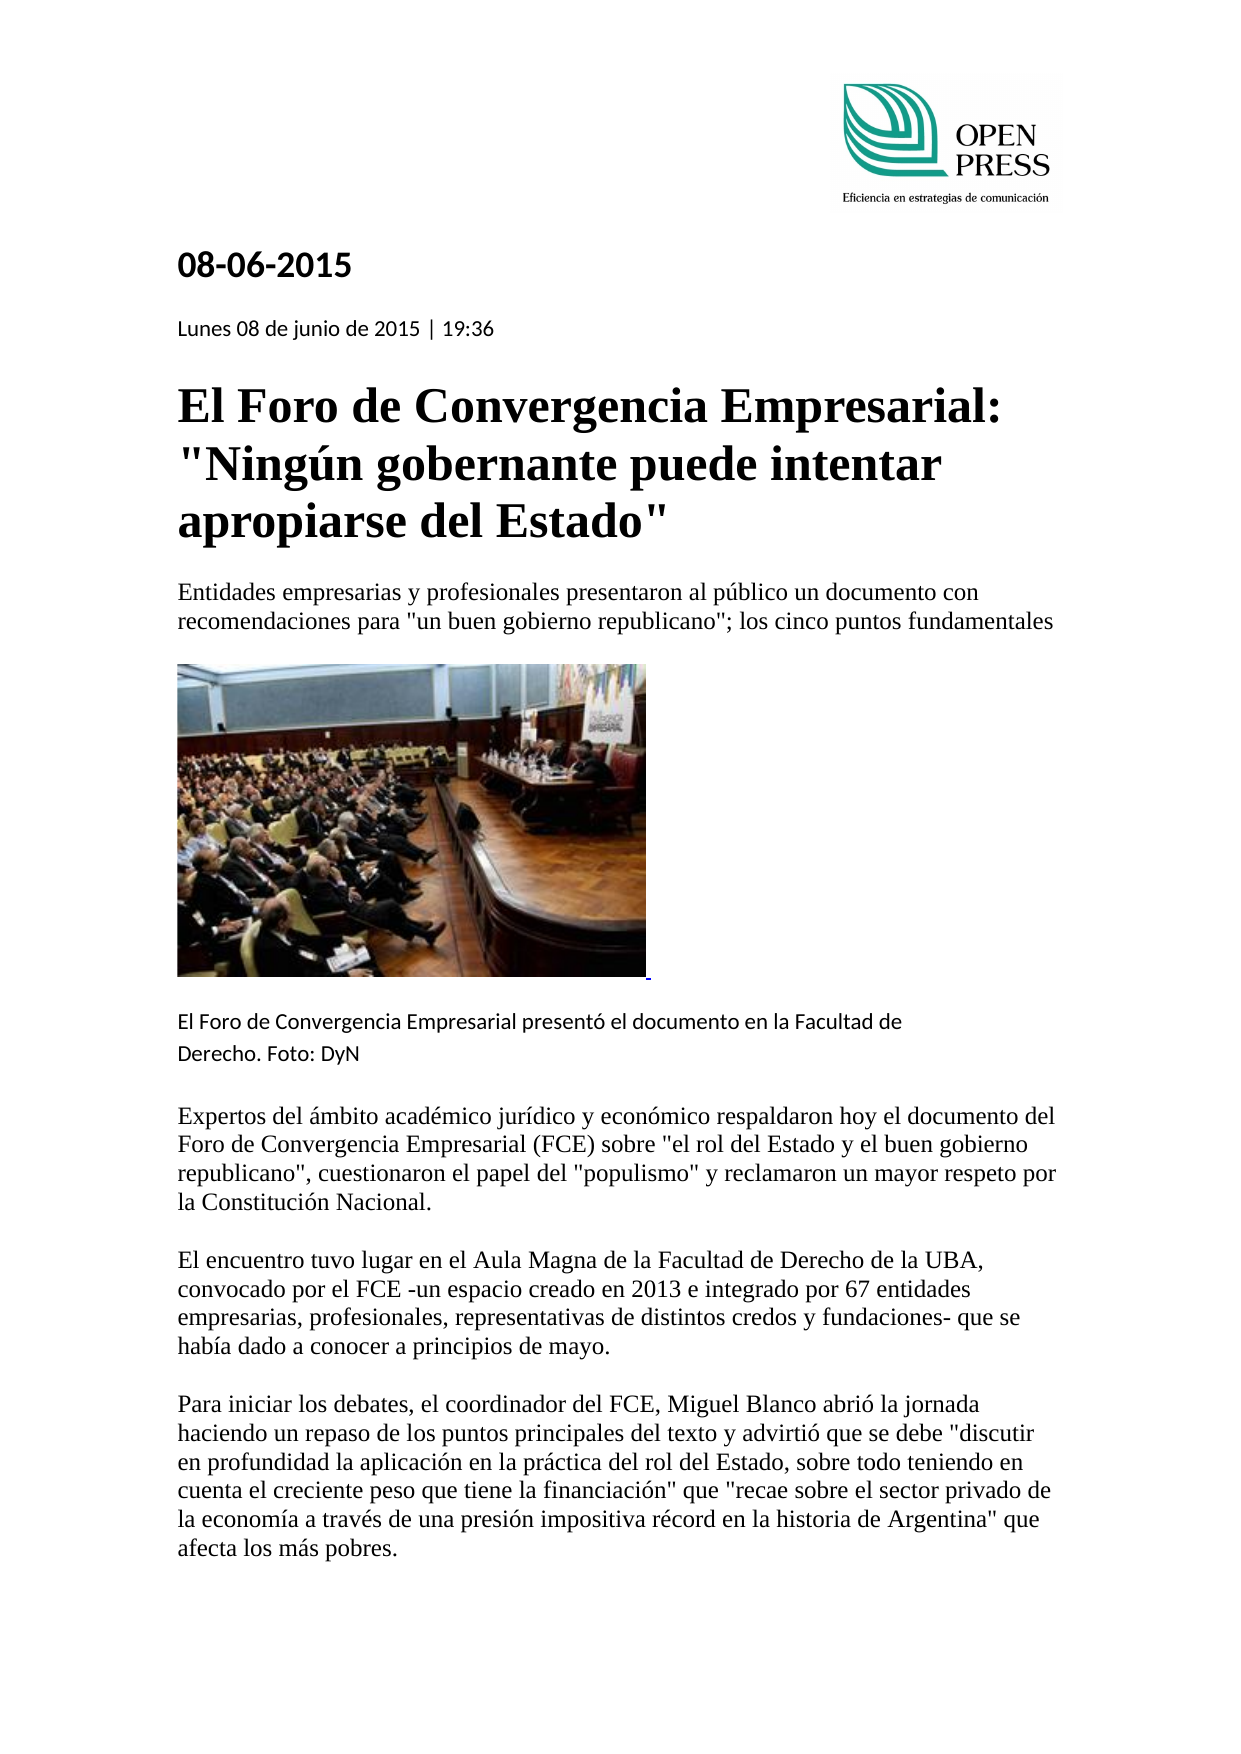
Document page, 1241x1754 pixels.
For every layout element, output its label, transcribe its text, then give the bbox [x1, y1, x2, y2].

text 08-06-2015 [177, 241, 1063, 287]
picture [830, 73, 1064, 213]
text Para iniciar los debates, el coordinador del FCE, Miguel Blanco abrió la jornada haciendo un repaso de los puntos principales del texto y advirtió que se debe "discutir en profundidad la aplicación en la práctica del rol del Estado, sobre todo teniendo en cuenta el creciente peso que tiene la financiación" que "recae sobre el sector privado de la economía a través de una presión impositiva récord en la historia de Argentina" que afecta los más pobres. [177, 1389, 1063, 1562]
subtitle El Foro de Convergencia Empresarial: "Ningún gobernante puede intentar apropiarse del Estado" [177, 376, 1063, 548]
text Expertos del ámbito académico jurídico y económico respaldaron hoy el documento del Foro de Convergencia Empresarial (FCE) sobre "el rol del Estado y el buen gobierno republicano", cuestionaron el papel del "populismo" y reclamaron un mayor respeto por la Constitución Nacional. [177, 1101, 1063, 1216]
text El encuentro tuvo lugar en el Aula Magna de la Facultad de Derecho de la UBA, convocado por el FCE -un espacio creado en 2013 e integrado por 67 entidades empresarias, profesionales, representativas de distintos credos y fundaciones- que se había dado a conocer a principios de mayo. [177, 1245, 1063, 1360]
text El Foro de Convergencia Empresarial presentó el documento en la Facultad de Derecho. Foto: DyN [177, 1007, 1063, 1067]
text Entidades empresarias y profesionales presentaron al público un documento con recomendaciones para "un buen gobierno republicano"; los cinco puntos fundamentales [177, 577, 1063, 635]
text Lunes 08 de junio de 2015 | 19:36 [177, 314, 1063, 342]
picture [177, 664, 646, 977]
